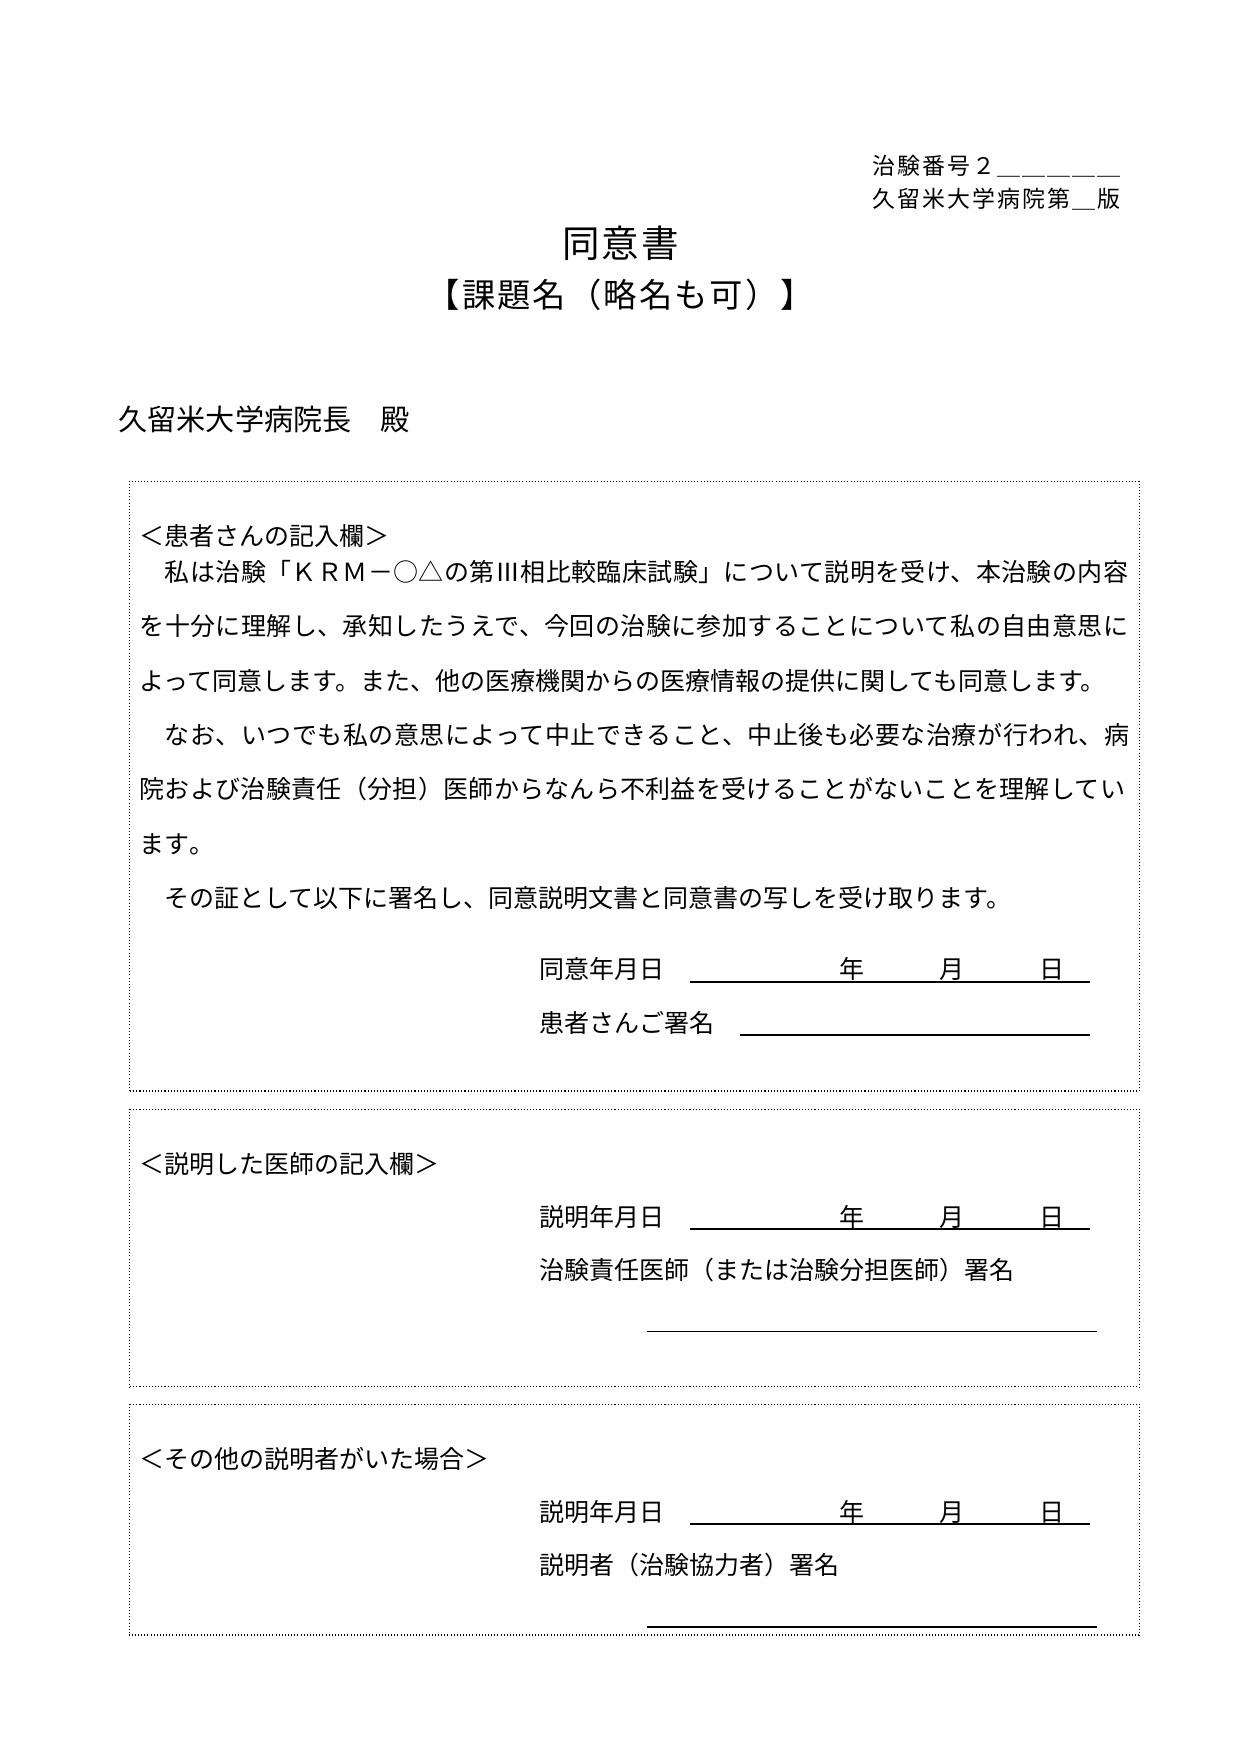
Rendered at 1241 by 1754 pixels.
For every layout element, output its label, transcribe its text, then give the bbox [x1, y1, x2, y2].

table_cell [129, 1090, 1139, 1108]
text 久留米大学病院第＿版 [118, 181, 1122, 214]
text 【課題名（略名も可）】 [118, 268, 1122, 317]
text 治験番号２＿＿＿＿＿ [118, 148, 1122, 181]
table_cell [129, 1404, 1139, 1634]
table_cell [129, 1386, 1139, 1404]
table_cell ＜説明した医師の記入欄＞ 説明年月日 年 月 日 治験責任医師（または治験分担医師）署名 [129, 1109, 1139, 1386]
text 同意書 [118, 214, 1122, 268]
table_header ＜患者さんの記入欄＞ 私は治験「ＫＲＭ－○△の第Ⅲ相比較臨床試験」について説明を受け、本治験の内容を十分に理解し、承知したうえで、今回の治験に参加することについて私の自由意思によって同意します。また、他の医療機関からの医療情報の提供に関しても同意します。 なお、いつでも私の意思によって中止できること、中止後も必要な治療が行われ、病院および治験責任（分担）医師からなんら不利益を受けることがないことを理解しています。 その証として以下に署名し、同意説明文書と同意書の写しを受け取ります。 同意年月日 年 月 日 患者さんご署名 [129, 481, 1139, 1090]
text 久留米大学病院長 殿 [118, 396, 1122, 438]
